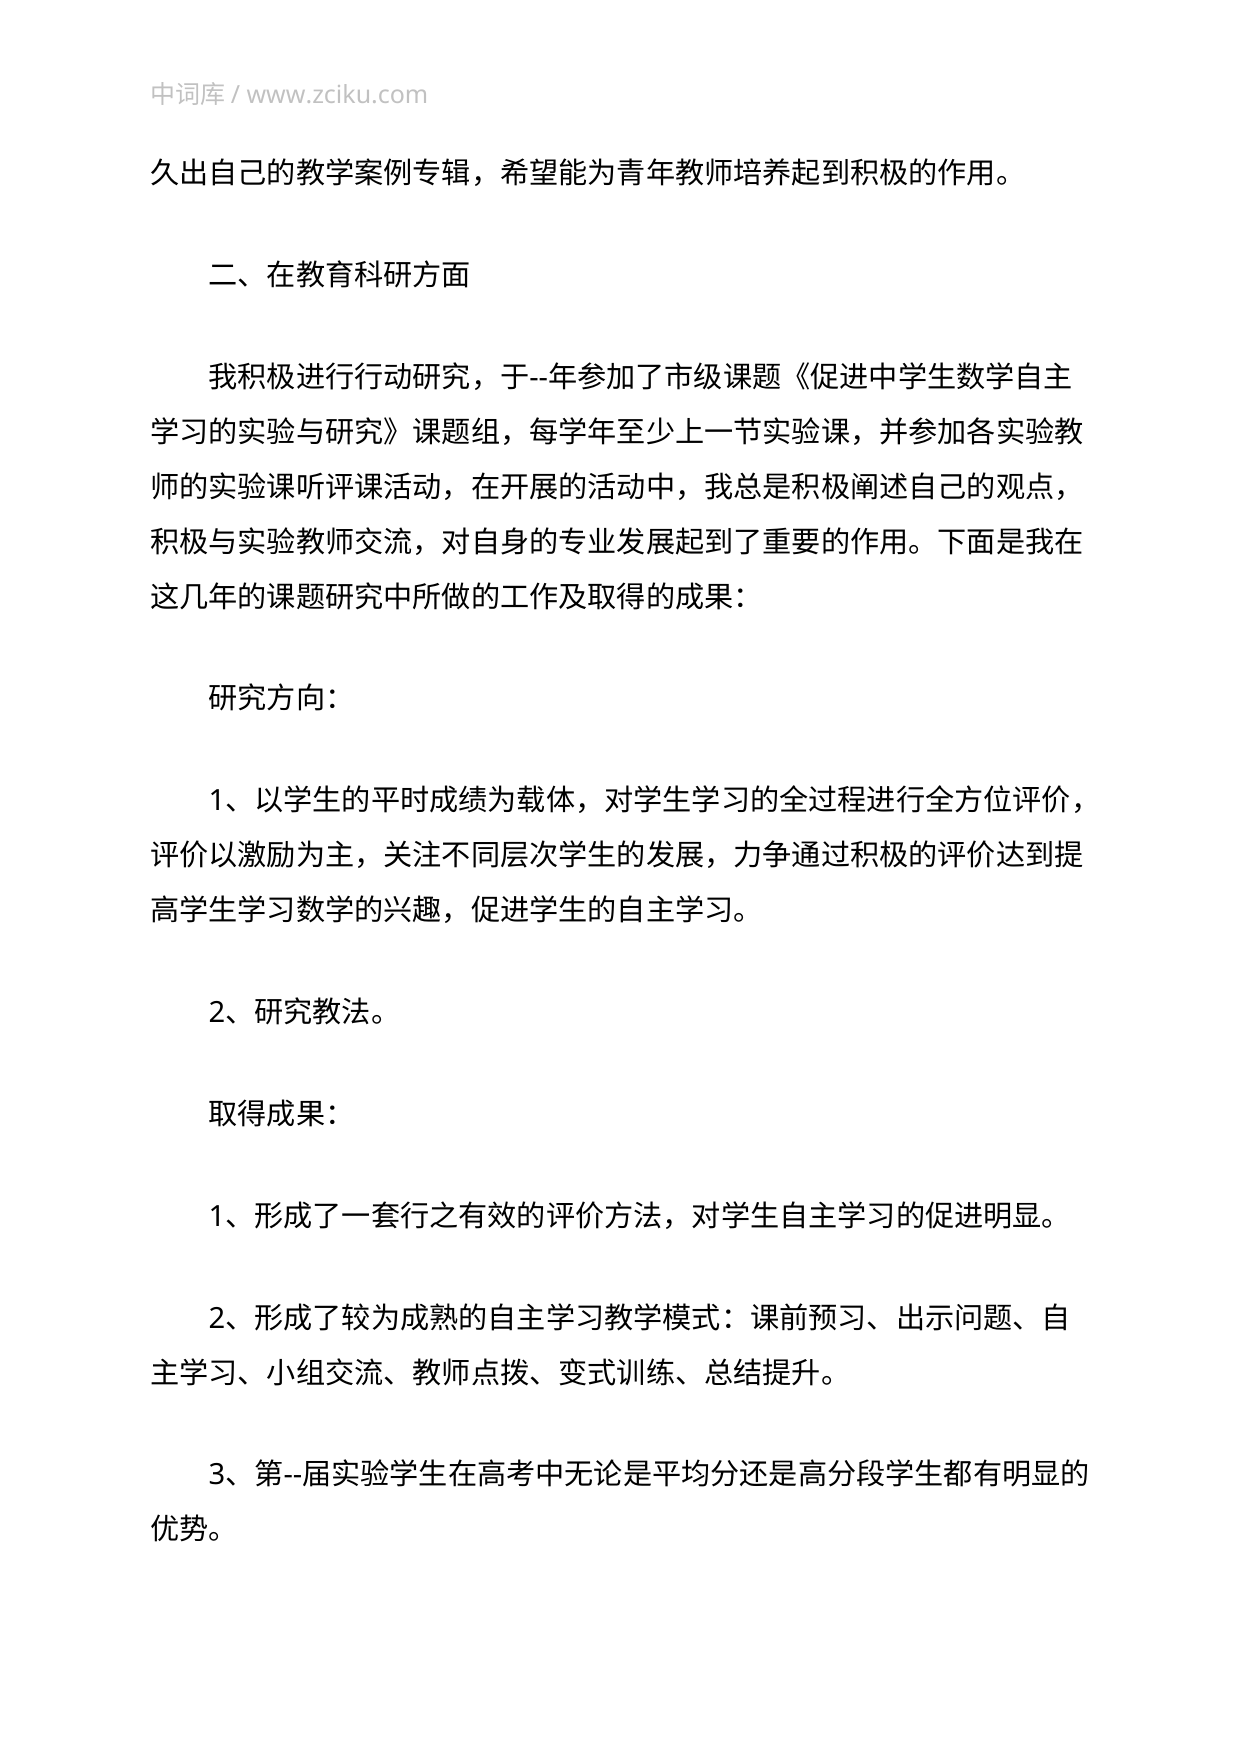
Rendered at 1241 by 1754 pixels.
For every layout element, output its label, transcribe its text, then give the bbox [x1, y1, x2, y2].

text 研究方向： [150, 675, 1090, 717]
text 2、形成了较为成熟的自主学习教学模式：课前预习、出示问题、自主学习、小组交流、教师点拨、变式训练、总结提升。 [150, 1294, 1090, 1391]
text 1、形成了一套行之有效的评价方法，对学生自主学习的促进明显。 [150, 1192, 1090, 1234]
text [150, 150, 1090, 192]
text 3、第--届实验学生在高考中无论是平均分还是高分段学生都有明显的优势。 [150, 1451, 1090, 1548]
text 取得成果： [150, 1090, 1090, 1133]
text 我积极进行行动研究，于--年参加了市级课题《促进中学生数学自主学习的实验与研究》课题组，每学年至少上一节实验课，并参加各实验教师的实验课听评课活动，在开展的活动中，我总是积极阐述自己的观点，积极与实验教师交流，对自身的专业发展起到了重要的作用。下面是我在这几年的课题研究中所做的工作及取得的成果： [150, 353, 1090, 616]
text 1、以学生的平时成绩为载体，对学生学习的全过程进行全方位评价，评价以激励为主，关注不同层次学生的发展，力争通过积极的评价达到提高学生学习数学的兴趣，促进学生的自主学习。 [150, 777, 1090, 929]
text 二、在教育科研方面 [150, 252, 1090, 294]
text 2、研究教法。 [150, 988, 1090, 1031]
